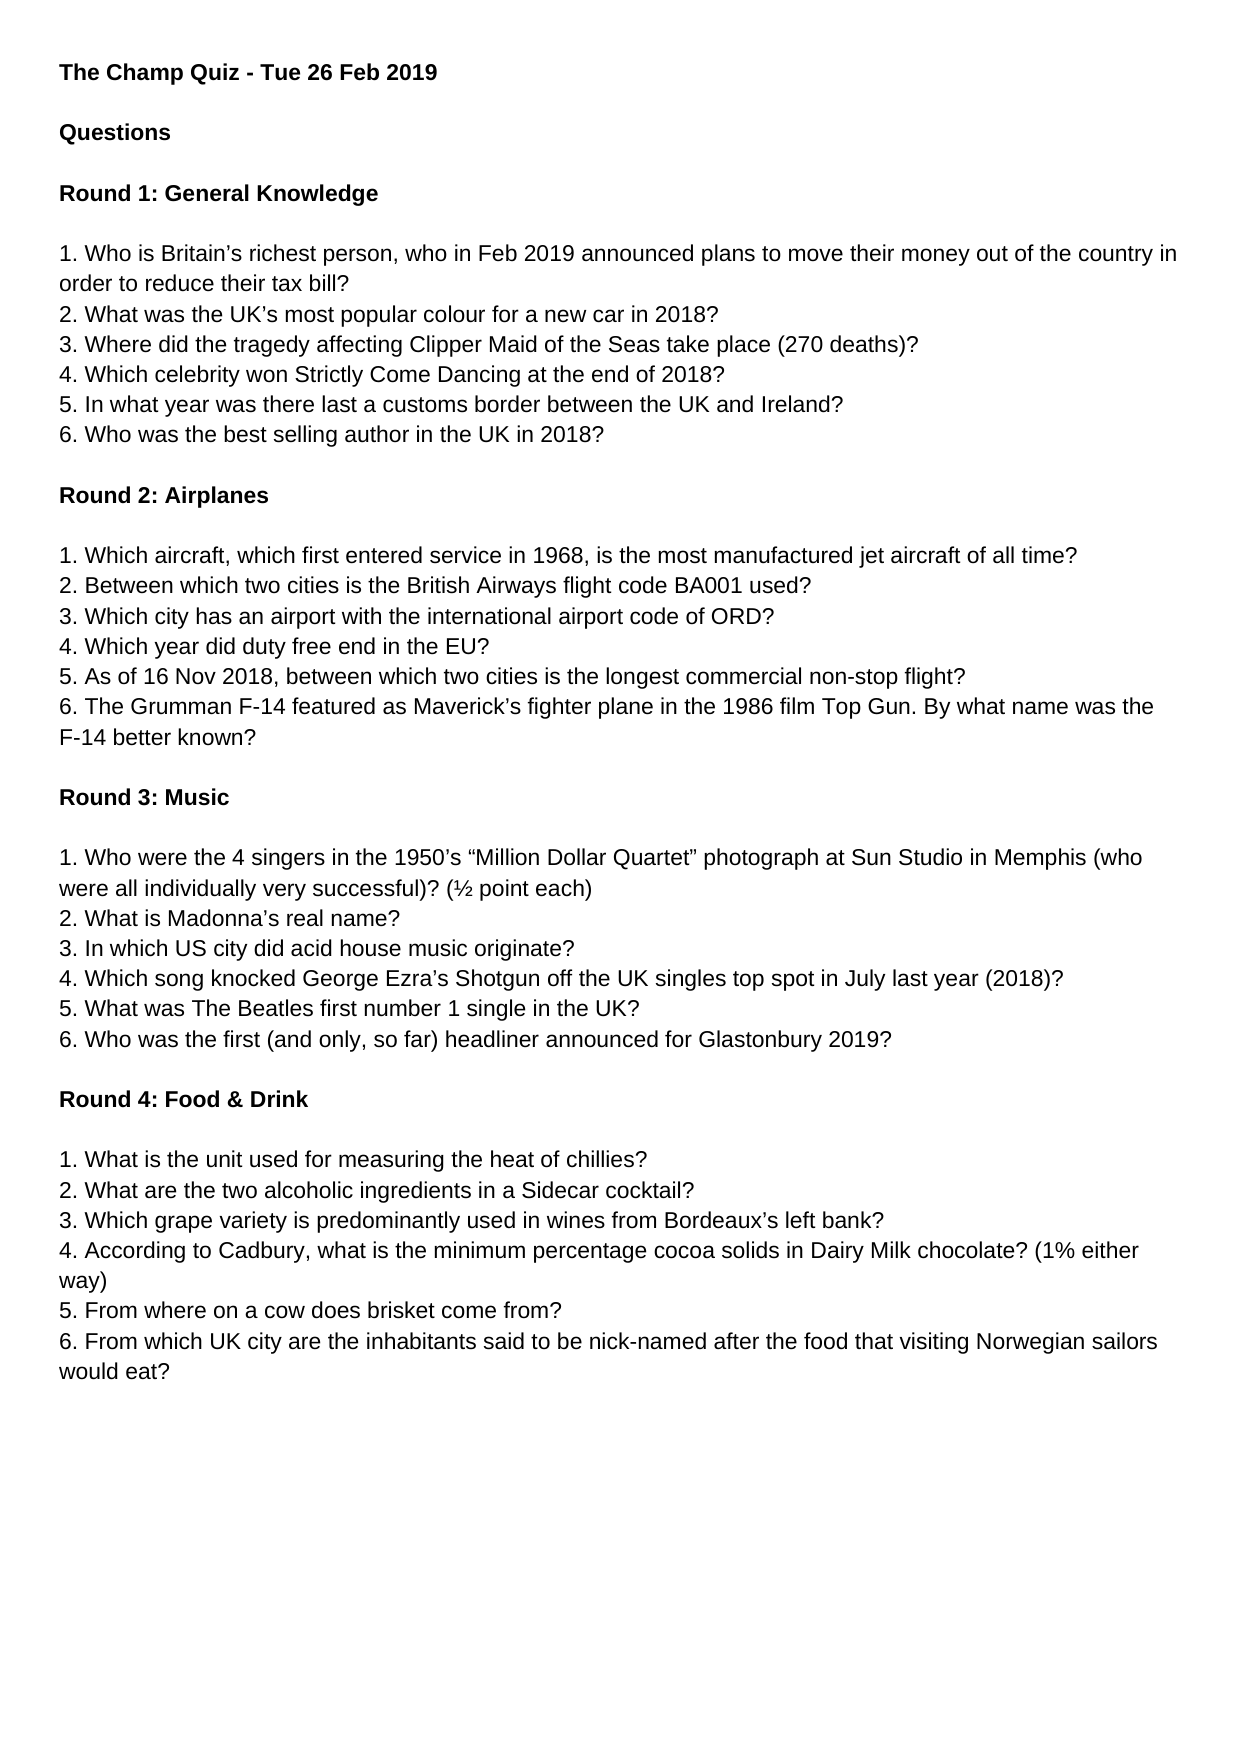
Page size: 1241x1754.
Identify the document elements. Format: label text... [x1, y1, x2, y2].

text The Champ Quiz - Tue 26 Feb 2019 [59, 59, 1181, 85]
text 3. Which grape variety is predominantly used in wines from Bordeaux’s left bank? [59, 1207, 1181, 1233]
text 2. What was the UK’s most popular colour for a new car in 2018? [59, 301, 1181, 327]
text 4. According to Cadbury, what is the minimum percentage cocoa solids in Dairy Milk chocolate? (1% either way) [59, 1237, 1181, 1294]
text Round 1: General Knowledge [59, 180, 1181, 206]
text 5. In what year was there last a customs border between the UK and Ireland? [59, 391, 1181, 418]
text 2. What are the two alcoholic ingredients in a Sidecar cocktail? [59, 1177, 1181, 1203]
text Questions [59, 119, 1181, 146]
text 5. As of 16 Nov 2018, between which two cities is the longest commercial non-stop flight? [59, 663, 1181, 689]
text 6. From which UK city are the inhabitants said to be nick-named after the food that visiting Norwegian sailors would eat? [59, 1328, 1181, 1384]
text 2. What is Madonna’s real name? [59, 905, 1181, 931]
text 3. Which city has an airport with the international airport code of ORD? [59, 603, 1181, 629]
text 1. Which aircraft, which first entered service in 1968, is the most manufactured jet aircraft of all time? [59, 542, 1181, 569]
text Round 2: Airplanes [59, 482, 1181, 508]
text 4. Which celebrity won Strictly Come Dancing at the end of 2018? [59, 361, 1181, 387]
text 5. What was The Beatles first number 1 single in the UK? [59, 995, 1181, 1022]
text 6. Who was the best selling author in the UK in 2018? [59, 421, 1181, 448]
text 5. From where on a cow does brisket come from? [59, 1297, 1181, 1324]
text 1. What is the unit used for measuring the heat of chillies? [59, 1146, 1181, 1173]
text Round 3: Music [59, 784, 1181, 810]
text 3. Where did the tragedy affecting Clipper Maid of the Seas take place (270 deaths)? [59, 331, 1181, 357]
text 6. The Grumman F-14 featured as Maverick’s fighter plane in the 1986 film Top Gun. By what name was the F-14 better known? [59, 693, 1181, 750]
text 4. Which year did duty free end in the EU? [59, 633, 1181, 659]
text 4. Which song knocked George Ezra’s Shotgun off the UK singles top spot in July last year (2018)? [59, 965, 1181, 992]
text 1. Who is Britain’s richest person, who in Feb 2019 announced plans to move their money out of the country in order to reduce their tax bill? [59, 240, 1181, 297]
text 3. In which US city did acid house music originate? [59, 935, 1181, 961]
text 2. Between which two cities is the British Airways flight code BA001 used? [59, 572, 1181, 599]
text 6. Who was the first (and only, so far) headliner announced for Glastonbury 2019? [59, 1026, 1181, 1052]
text 1. Who were the 4 singers in the 1950’s “Million Dollar Quartet” photograph at Sun Studio in Memphis (who were all individually very successful)? (½ point each) [59, 844, 1181, 901]
text Round 4: Food & Drink [59, 1086, 1181, 1112]
